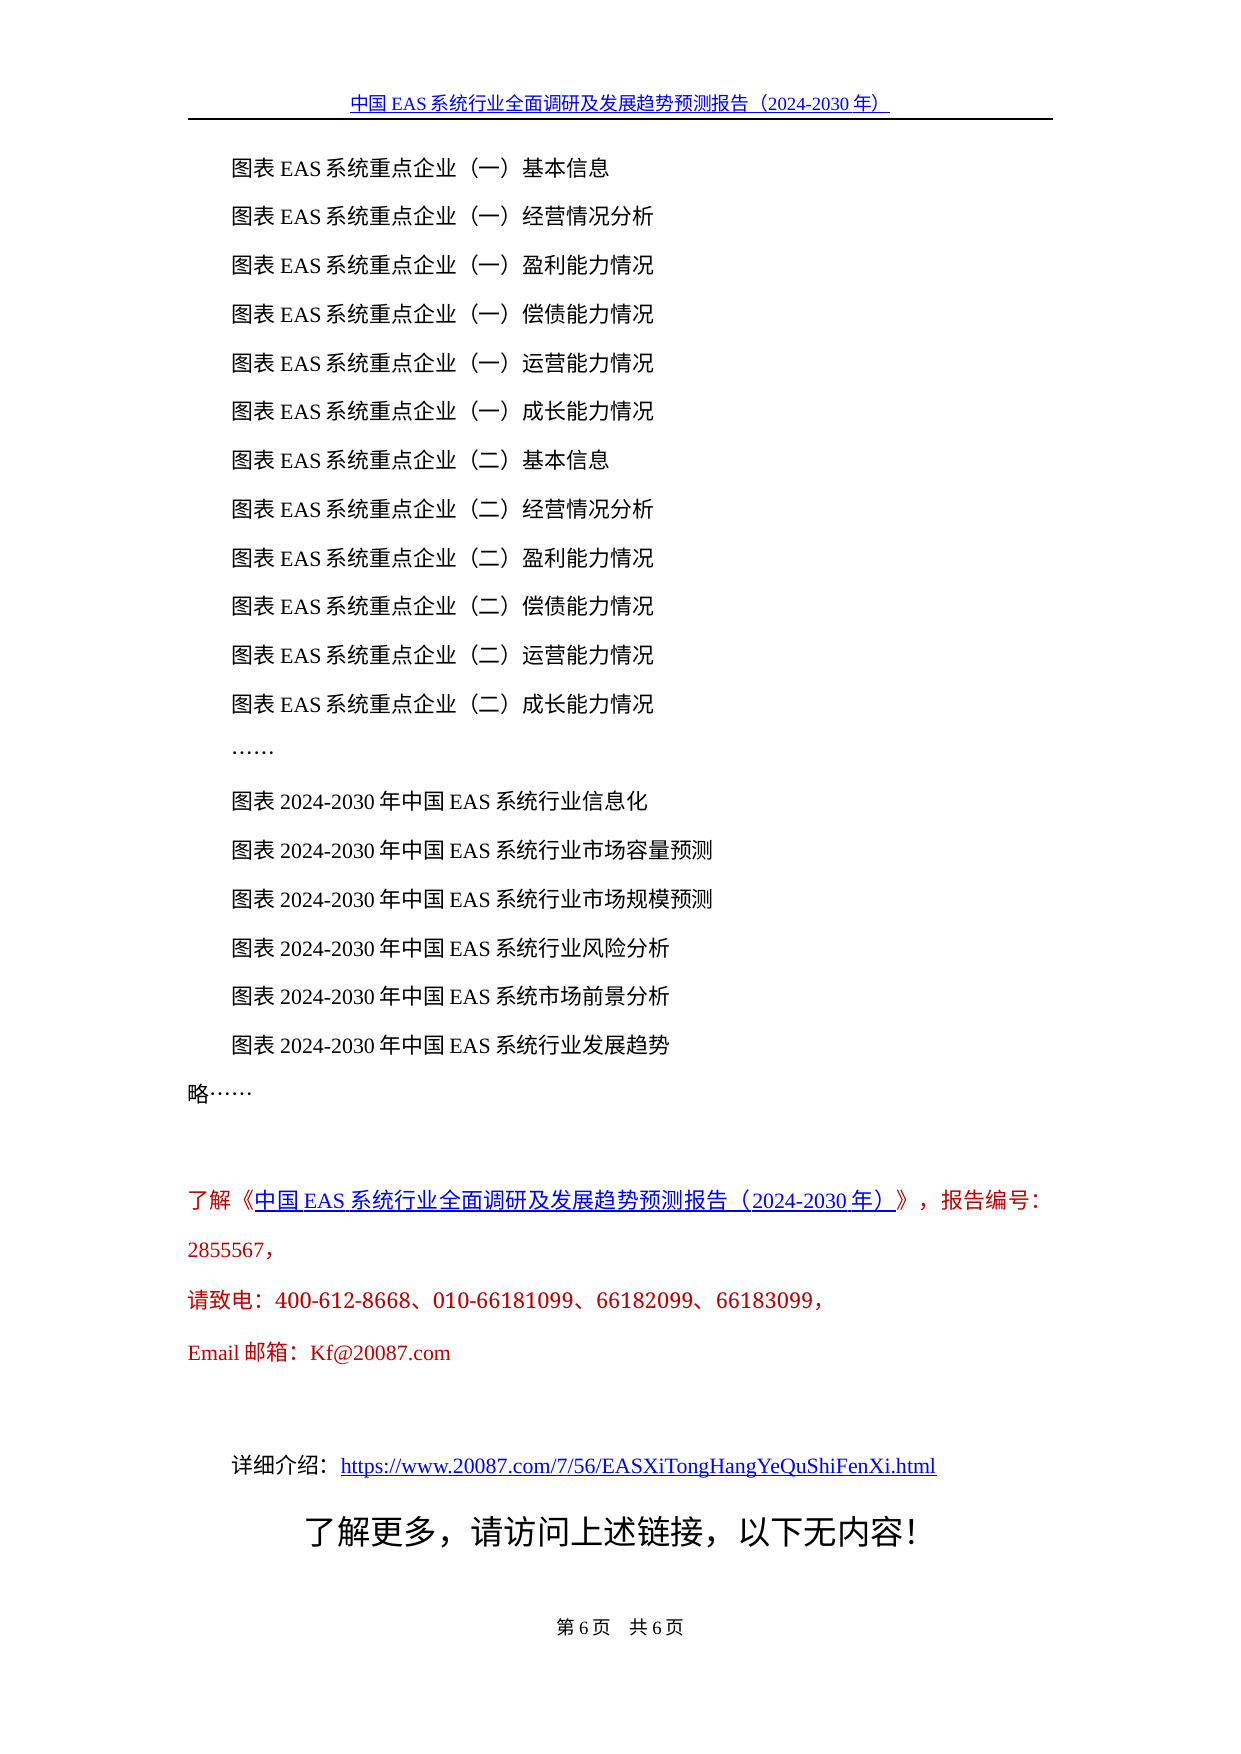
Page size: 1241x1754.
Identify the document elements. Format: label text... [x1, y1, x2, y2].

text 详细介绍：https://www.20087.com/7/56/EASXiTongHangYeQuShiFenXi.html [187, 1448, 1053, 1480]
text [187, 150, 1053, 1109]
title 了解更多，请访问上述链接，以下无内容！ [187, 1498, 1053, 1563]
text Email邮箱：Kf@20087.com [187, 1335, 1053, 1367]
text 请致电：400-612-8668、010-66181099、66182099、66183099， [187, 1283, 1053, 1316]
text 了解《中国EAS系统行业全面调研及发展趋势预测报告（2024-2030年）》，报告编号：2855567， [187, 1183, 1053, 1264]
